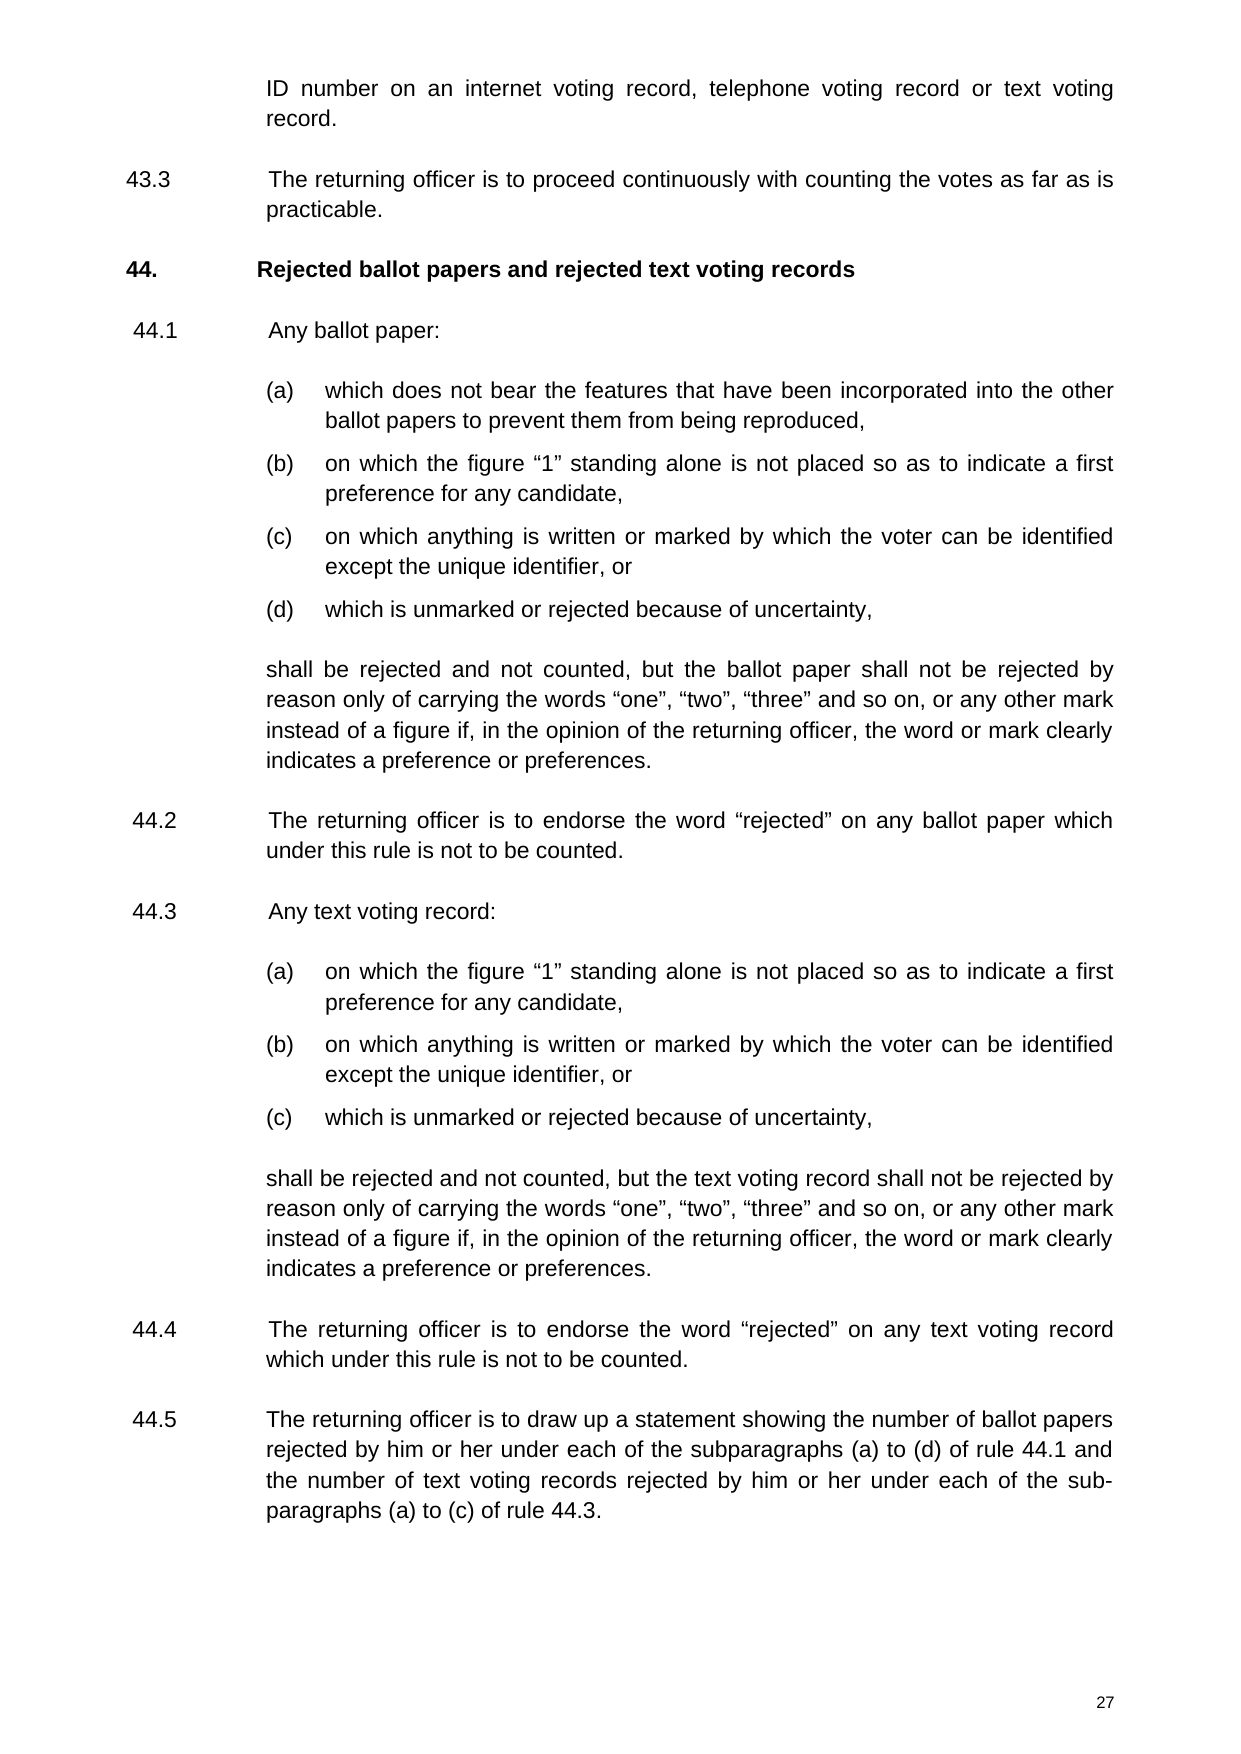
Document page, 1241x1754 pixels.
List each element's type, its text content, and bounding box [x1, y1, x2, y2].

text (b) on which anything is written or marked by which the voter can be identified except the unique identifier, or [266, 1031, 1114, 1088]
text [126, 75, 1114, 132]
text 44.5 The returning officer is to draw up a statement showing the number of ballot papers rejected by him or her under each of the subparagraphs (a) to (d) of rule 44.1 and the number of text voting records rejected by him or her under each of the sub-paragraphs (a) to (c) of rule 44.3. [126, 1406, 1114, 1523]
text (c) which is unmarked or rejected because of uncertainty, [266, 1104, 1114, 1131]
text 43.3 The returning officer is to proceed continuously with counting the votes as far as is practicable. [126, 166, 1114, 222]
text (c) on which anything is written or marked by which the voter can be identified except the unique identifier, or [266, 523, 1114, 579]
text 44.4 The returning officer is to endorse the word “rejected” on any text voting record which under this rule is not to be counted. [126, 1316, 1114, 1372]
text shall be rejected and not counted, but the text voting record shall not be rejected by reason only of carrying the words “one”, “two”, “three” and so on, or any other mark instead of a figure if, in the opinion of the returning officer, the word or mark clearly indicates a preference or preferences. [266, 1164, 1114, 1282]
text 44.1 Any ballot paper: [133, 317, 1114, 343]
text (d) which is unmarked or rejected because of uncertainty, [266, 596, 1114, 622]
text (b) on which the figure “1” standing alone is not placed so as to indicate a first preference for any candidate, [266, 450, 1114, 507]
text shall be rejected and not counted, but the ballot paper shall not be rejected by reason only of carrying the words “one”, “two”, “three” and so on, or any other mark instead of a figure if, in the opinion of the returning officer, the word or mark clearly indicates a preference or preferences. [266, 656, 1114, 773]
text (a) which does not bear the features that have been incorporated into the other ballot papers to prevent them from being reproduced, [266, 377, 1114, 434]
text 44.3 Any text voting record: [126, 898, 1114, 924]
text 44. Rejected ballot papers and rejected text voting records [126, 256, 1114, 283]
text (a) on which the figure “1” standing alone is not placed so as to indicate a first preference for any candidate, [266, 958, 1114, 1015]
text 44.2 The returning officer is to endorse the word “rejected” on any ballot paper which under this rule is not to be counted. [126, 807, 1114, 864]
